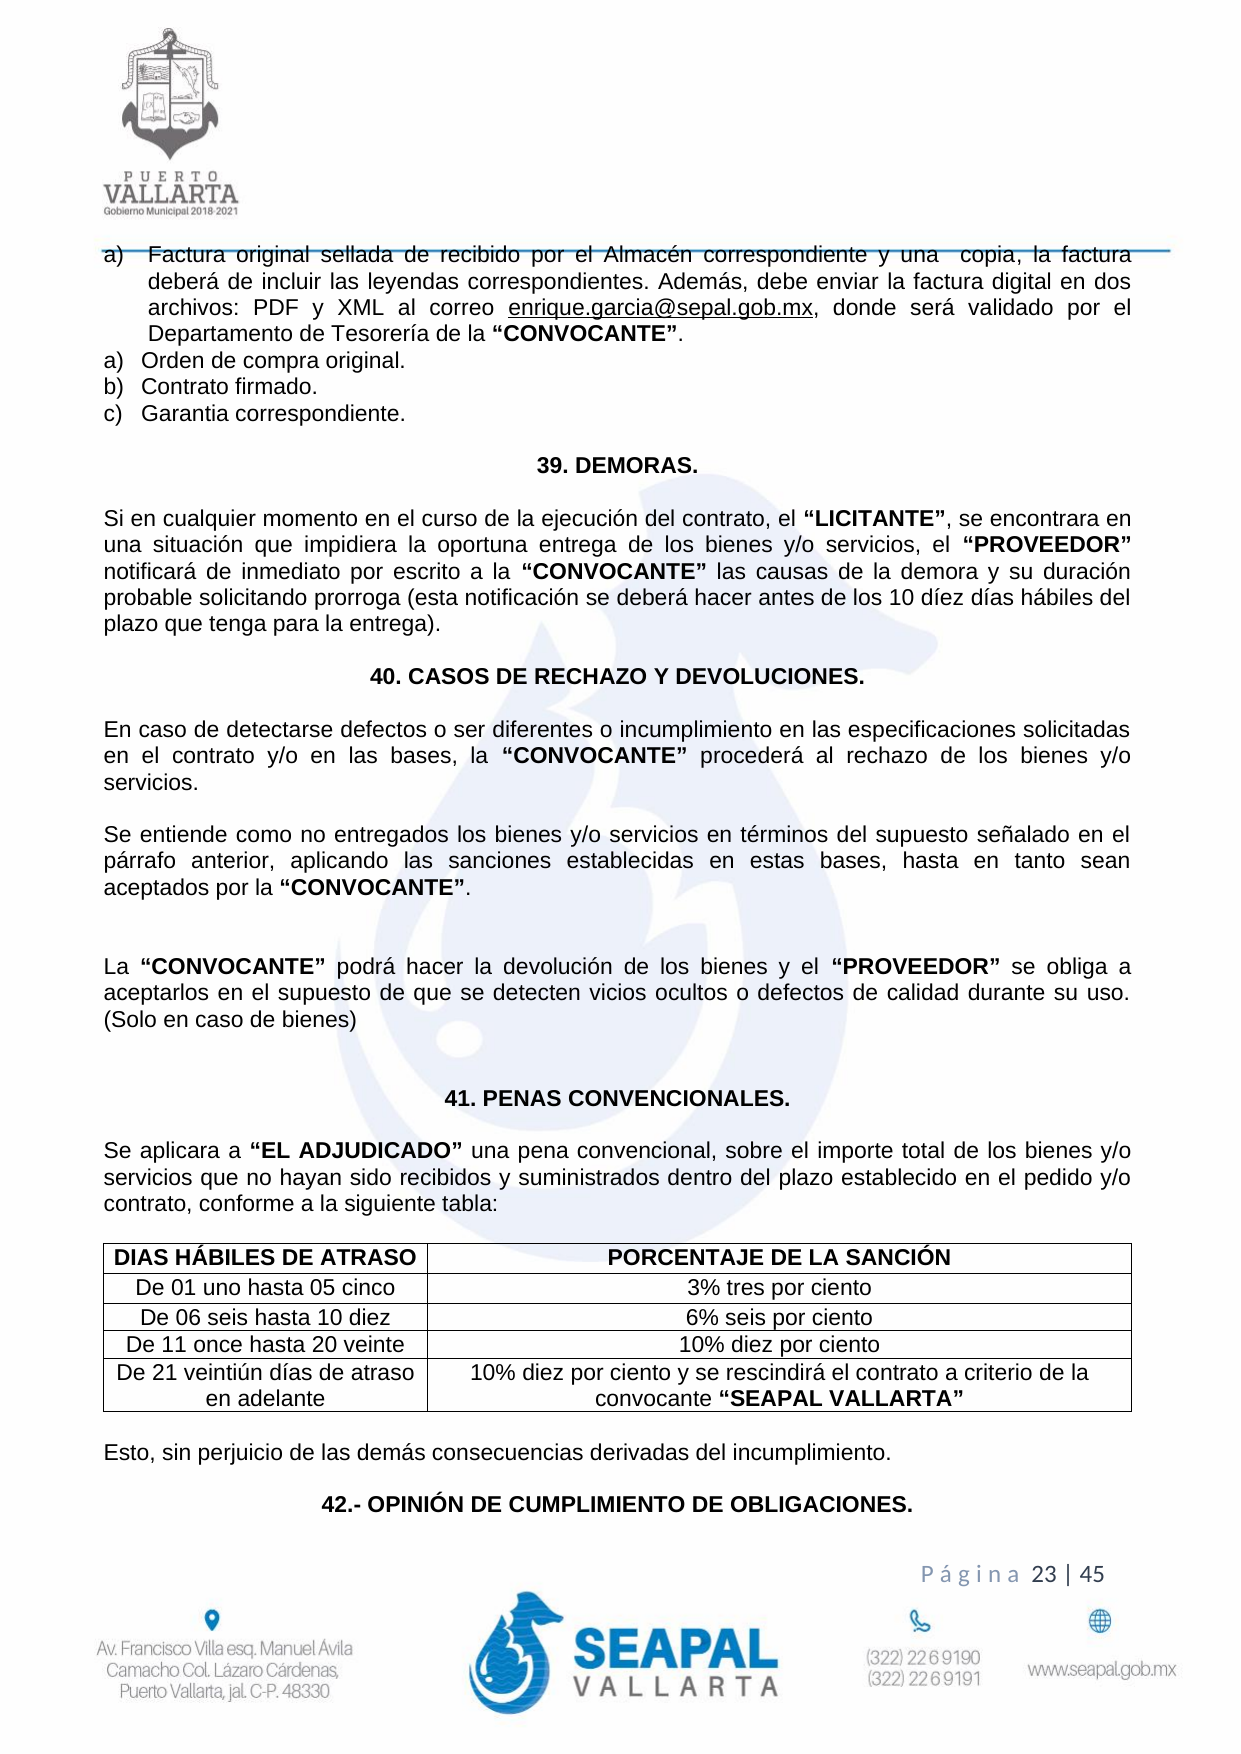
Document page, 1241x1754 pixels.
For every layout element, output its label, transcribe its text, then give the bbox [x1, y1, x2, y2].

text 41. PENAS CONVENCIONALES. [103, 1085, 1132, 1111]
text En caso de detectarse defectos o ser diferentes o incumplimiento en las especificaciones solicitadas en el contrato y/o en las bases, la “CONVOCANTE” procederá al rechazo de los bienes y/o servicios. [103, 716, 1132, 795]
table_header PORCENTAJE DE LA SANCIÓN [428, 1244, 1131, 1272]
text Si en cualquier momento en el curso de la ejecución del contrato, el “LICITANTE”, se encontrara en una situación que impidiera la oportuna entrega de los bienes y/o servicios, el “PROVEEDOR” notificará de inmediato por escrito a la “CONVOCANTE” las causas de la demora y su duración probable solicitando prorroga (esta notificación se deberá hacer antes de los 10 díez días hábiles del plazo que tenga para la entrega). [103, 505, 1132, 637]
table_cell De 06 seis hasta 10 diez [104, 1304, 427, 1330]
table_cell 3% tres por ciento [428, 1274, 1131, 1303]
list Factura original sellada de recibido por el Almacén correspondiente y una copia, la factura deberá de incluir las leyendas correspondientes. Además, debe enviar la factura digital en dos archivos: PDF y XML al correo enrique.garcia@sepal.gob.mx, donde será validado por el Departamento de Tesorería de la “CONVOCANTE”. [103, 241, 1132, 347]
table_cell 10% diez por ciento [428, 1331, 1131, 1357]
table_cell De 11 once hasta 20 veinte [104, 1331, 427, 1357]
picture [0, 0, 1241, 1754]
table_header DIAS HÁBILES DE ATRASO [104, 1244, 427, 1272]
text Se aplicara a “EL ADJUDICADO” una pena convencional, sobre el importe total de los bienes y/o servicios que no hayan sido recibidos y suministrados dentro del plazo establecido en el pedido y/o contrato, conforme a la siguiente tabla: [103, 1137, 1132, 1216]
list Contrato firmado. [103, 373, 1132, 399]
text 40. CASOS DE RECHAZO Y DEVOLUCIONES. [103, 663, 1132, 689]
table_cell 10% diez por ciento y se rescindirá el contrato a criterio de la convocante “SEAPAL VALLARTA” [428, 1359, 1131, 1411]
text 39. DEMORAS. [103, 452, 1132, 478]
list Garantia correspondiente. [103, 399, 1132, 426]
text La “CONVOCANTE” podrá hacer la devolución de los bienes y el “PROVEEDOR” se obliga a aceptarlos en el supuesto de que se detecten vicios ocultos o defectos de calidad durante su uso. (Solo en caso de bienes) [103, 953, 1132, 1032]
table_cell 6% seis por ciento [428, 1304, 1131, 1330]
text Se entiende como no entregados los bienes y/o servicios en términos del supuesto señalado en el párrafo anterior, aplicando las sanciones establecidas en estas bases, hasta en tanto sean aceptados por la “CONVOCANTE”. [103, 821, 1132, 900]
text 42.- OPINIÓN DE CUMPLIMIENTO DE OBLIGACIONES. [103, 1491, 1132, 1518]
list Orden de compra original. [103, 347, 1132, 373]
text Esto, sin perjuicio de las demás consecuencias derivadas del incumplimiento. [103, 1439, 1132, 1465]
table_cell De 21 veintiún días de atraso en adelante [104, 1359, 427, 1411]
table_cell De 01 uno hasta 05 cinco [104, 1274, 427, 1303]
